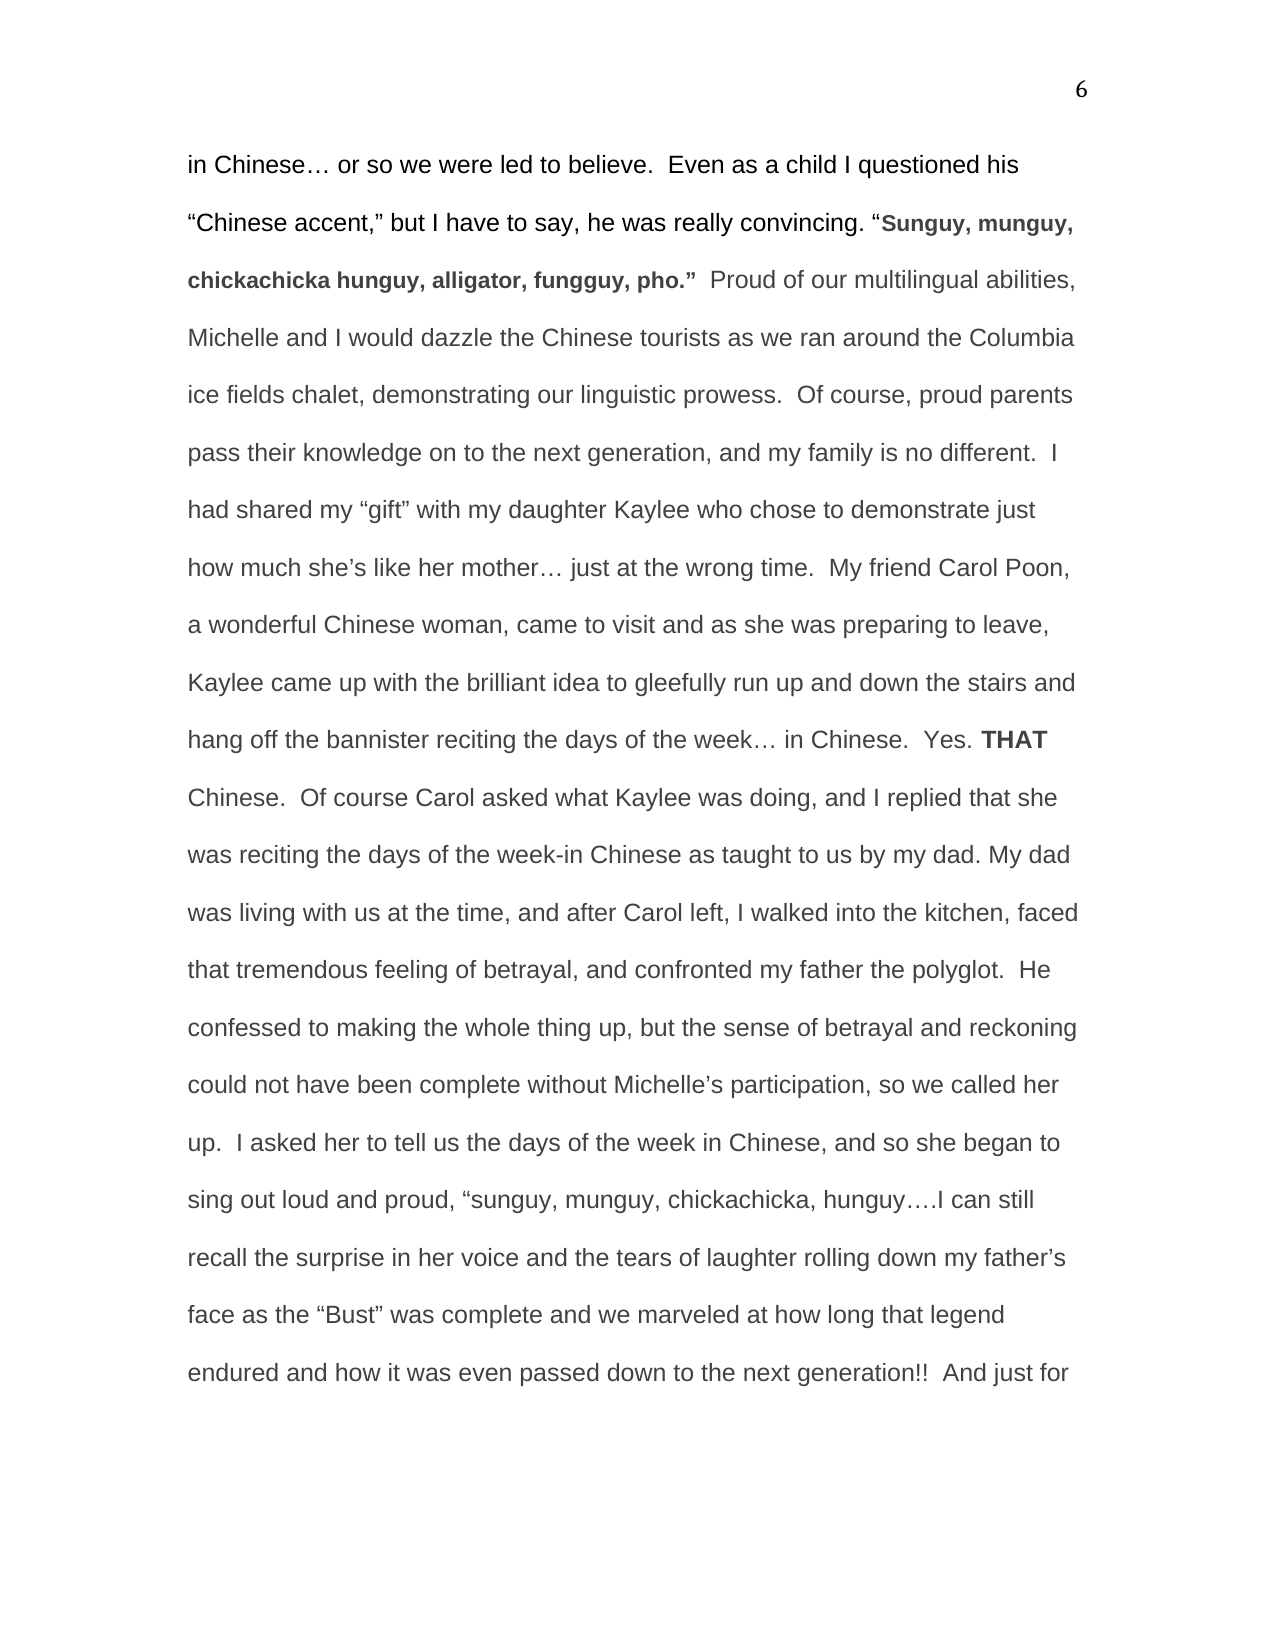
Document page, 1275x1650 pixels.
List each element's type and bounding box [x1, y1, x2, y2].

text [187, 150, 1087, 1386]
